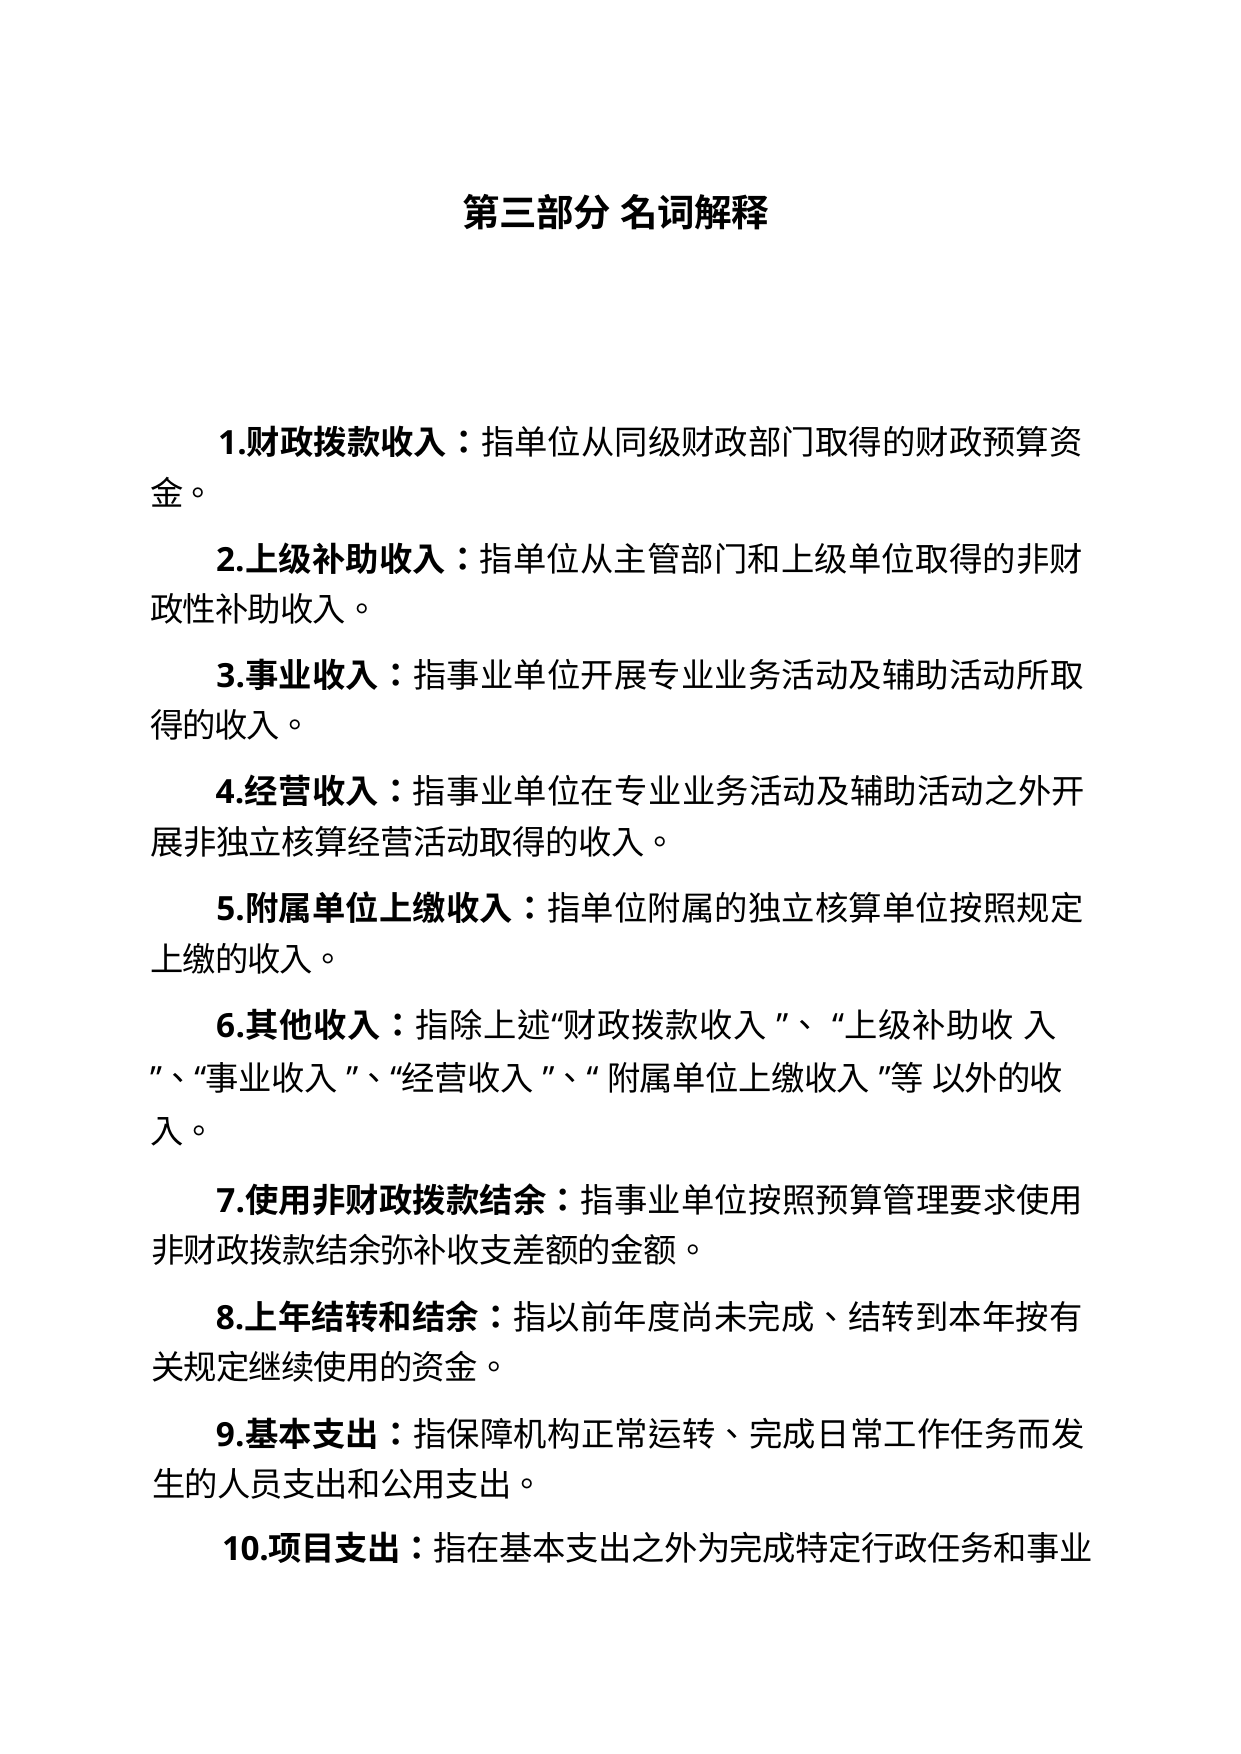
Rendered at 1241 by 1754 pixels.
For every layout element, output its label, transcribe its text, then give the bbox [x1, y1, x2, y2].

text 2.上级补助收入：指单位从主管部门和上级单位取得的非财 政性补助收入。 [150, 535, 1093, 631]
text 10.项目支出：指在基本支出之外为完成特定行政任务和事业 [150, 1527, 1093, 1568]
text 1.财政拨款收入：指单位从同级财政部门取得的财政预算资 金。 [150, 419, 1093, 515]
text 5.附属单位上缴收入：指单位附属的独立核算单位按照规定 上缴的收入。 [150, 885, 1093, 981]
text 3.事业收入：指事业单位开展专业业务活动及辅助活动所取 得的收入。 [150, 652, 1093, 747]
text 4.经营收入：指事业单位在专业业务活动及辅助活动之外开 展非独立核算经营活动取得的收入。 [150, 768, 1093, 864]
text 9.基本支出：指保障机构正常运转、完成日常工作任务而发 生的人员支出和公用支出。 [152, 1411, 1093, 1506]
text 7.使用非财政拨款结余：指事业单位按照预算管理要求使用 非财政拨款结余弥补收支差额的金额。 [151, 1177, 1093, 1273]
text 6.其他收入：指除上述“财政拨款收入 ”、 “上级补助收 入 ”、“事业收入 ”、“经营收入 ”、“ 附属单位上缴收入 ”等 以外的收入。 [150, 1002, 1093, 1153]
text 第三部分 名词解释 [462, 190, 1093, 236]
text 8.上年结转和结余：指以前年度尚未完成、结转到本年按有 关规定继续使用的资金。 [151, 1294, 1093, 1389]
